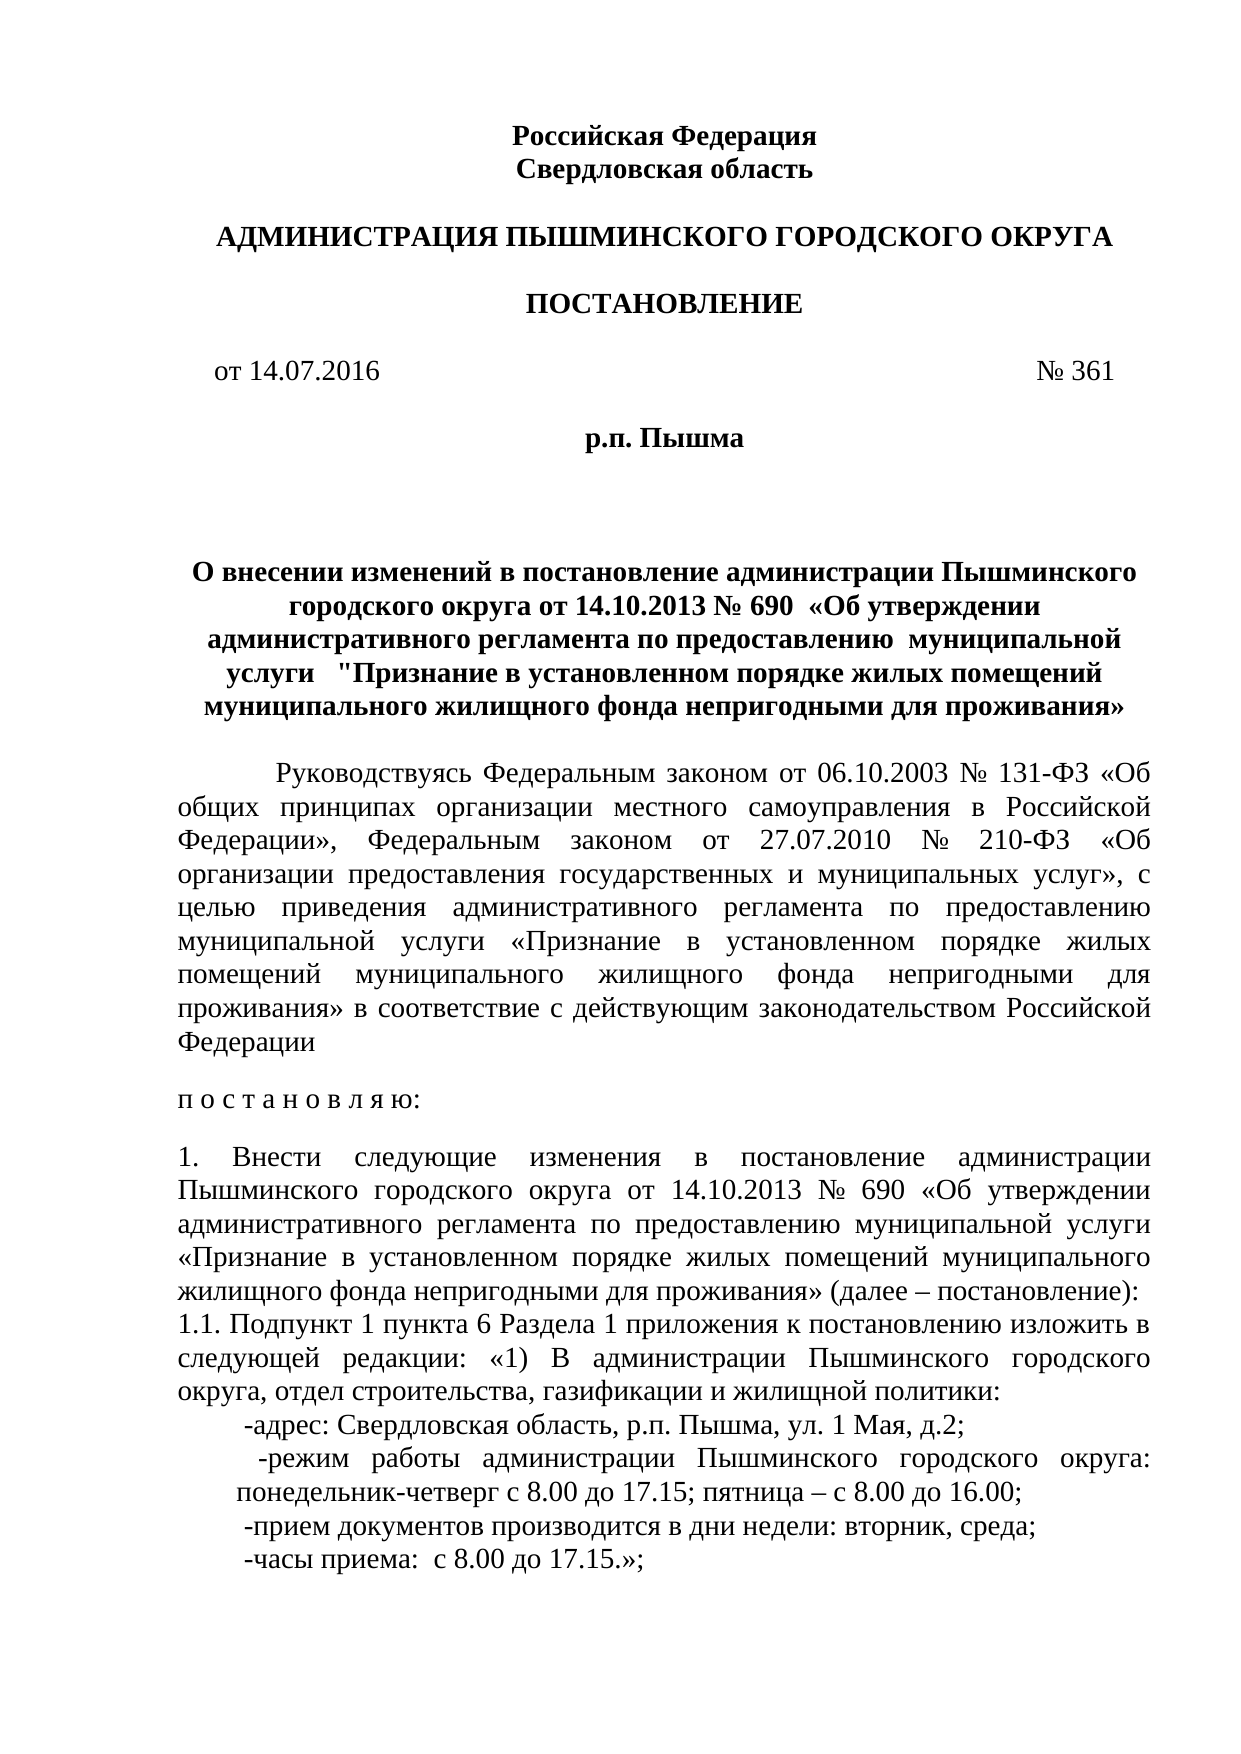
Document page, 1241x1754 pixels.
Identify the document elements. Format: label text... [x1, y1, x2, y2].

text Руководствуясь Федеральным законом от 06.10.2003 № 131-ФЗ «Об общих принципах организации местного самоуправления в Российской Федерации», Федеральным законом от 27.07.2010 № 210-ФЗ «Об организации предоставления государственных и муниципальных услуг», с целью приведения административного регламента по предоставлению муниципальной услуги «Признание в установленном порядке жилых помещений муниципального жилищного фонда непригодными для проживания» в соответствие с действующим законодательством Российской Федерации [177, 755, 1152, 1057]
title Российская Федерация [177, 118, 1152, 152]
text п о с т а н о в л я ю: [177, 1081, 1152, 1115]
text 1. Внести следующие изменения в постановление администрации Пышминского городского округа от 14.10.2013 № 690 «Об утверждении административного регламента по предоставлению муниципальной услуги «Признание в установленном порядке жилых помещений муниципального жилищного фонда непригодными для проживания» (далее – постановление): [177, 1139, 1152, 1306]
title Свердловская область [177, 152, 1152, 185]
title от 14.07.2016 № 361 [177, 353, 1152, 386]
title р.п. Пышма [177, 420, 1152, 453]
text -часы приема: с 8.00 до 17.15.»; [236, 1541, 1152, 1575]
text О внесении изменений в постановление администрации Пышминского городского округа от 14.10.2013 № 690 «Об утверждении административного регламента по предоставлению муниципальной услуги "Признание в установленном порядке жилых помещений муниципального жилищного фонда непригодными для проживания» [177, 554, 1152, 722]
text -прием документов производится в дни недели: вторник, среда; [236, 1508, 1152, 1541]
title ПОСТАНОВЛЕНИЕ [177, 286, 1152, 319]
text -адрес: Свердловская область, р.п. Пышма, ул. 1 Мая, д.2; [236, 1407, 1152, 1441]
title АДМИНИСТРАЦИЯ ПЫШМИНСКОГО ГОРОДСКОГО ОКРУГА [177, 219, 1152, 252]
text 1.1. Подпункт 1 пункта 6 Раздела 1 приложения к постановлению изложить в следующей редакции: «1) В администрации Пышминского городского округа, отдел строительства, газификации и жилищной политики: [177, 1306, 1152, 1407]
text -режим работы администрации Пышминского городского округа: понедельник-четверг с 8.00 до 17.15; пятница – с 8.00 до 16.00; [236, 1441, 1152, 1508]
